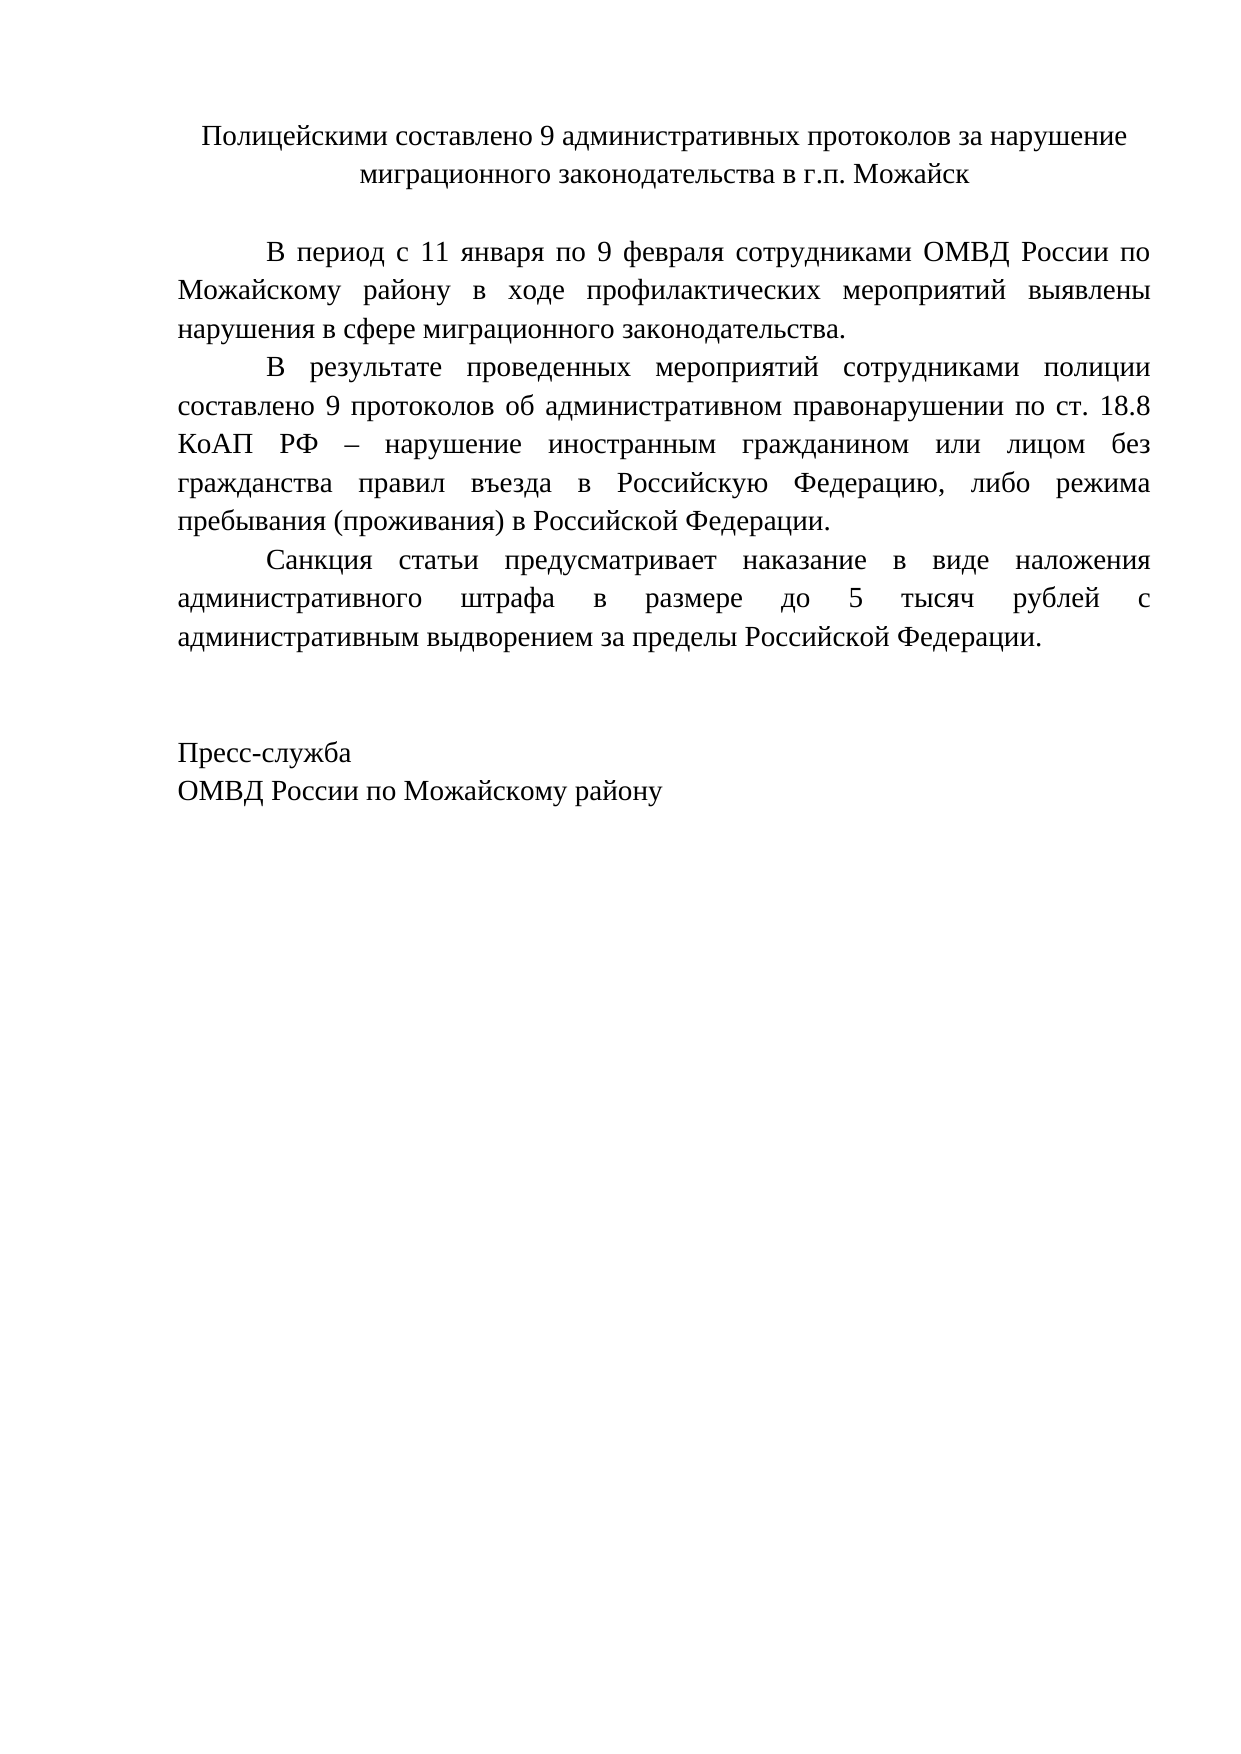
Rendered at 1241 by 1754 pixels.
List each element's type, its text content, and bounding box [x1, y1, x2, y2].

text ОМВД России по Можайскому району [177, 773, 1152, 807]
text В результате проведенных мероприятий сотрудниками полиции составлено 9 протоколов об административном правонарушении по ст. 18.8 КоАП РФ – нарушение иностранным гражданином или лицом без гражданства правил въезда в Российскую Федерацию, либо режима пребывания (проживания) в Российской Федерации. [177, 349, 1152, 537]
text Полицейскими составлено 9 административных протоколов за нарушение миграционного законодательства в г.п. Можайск [177, 118, 1152, 190]
text В период с 11 января по 9 февраля сотрудниками ОМВД России по Можайскому району в ходе профилактических мероприятий выявлены нарушения в сфере миграционного законодательства. [177, 234, 1152, 344]
text Санкция статьи предусматривает наказание в виде наложения административного штрафа в размере до 5 тысяч рублей с административным выдворением за пределы Российской Федерации. [177, 542, 1152, 653]
text Пресс-служба [177, 735, 1152, 768]
